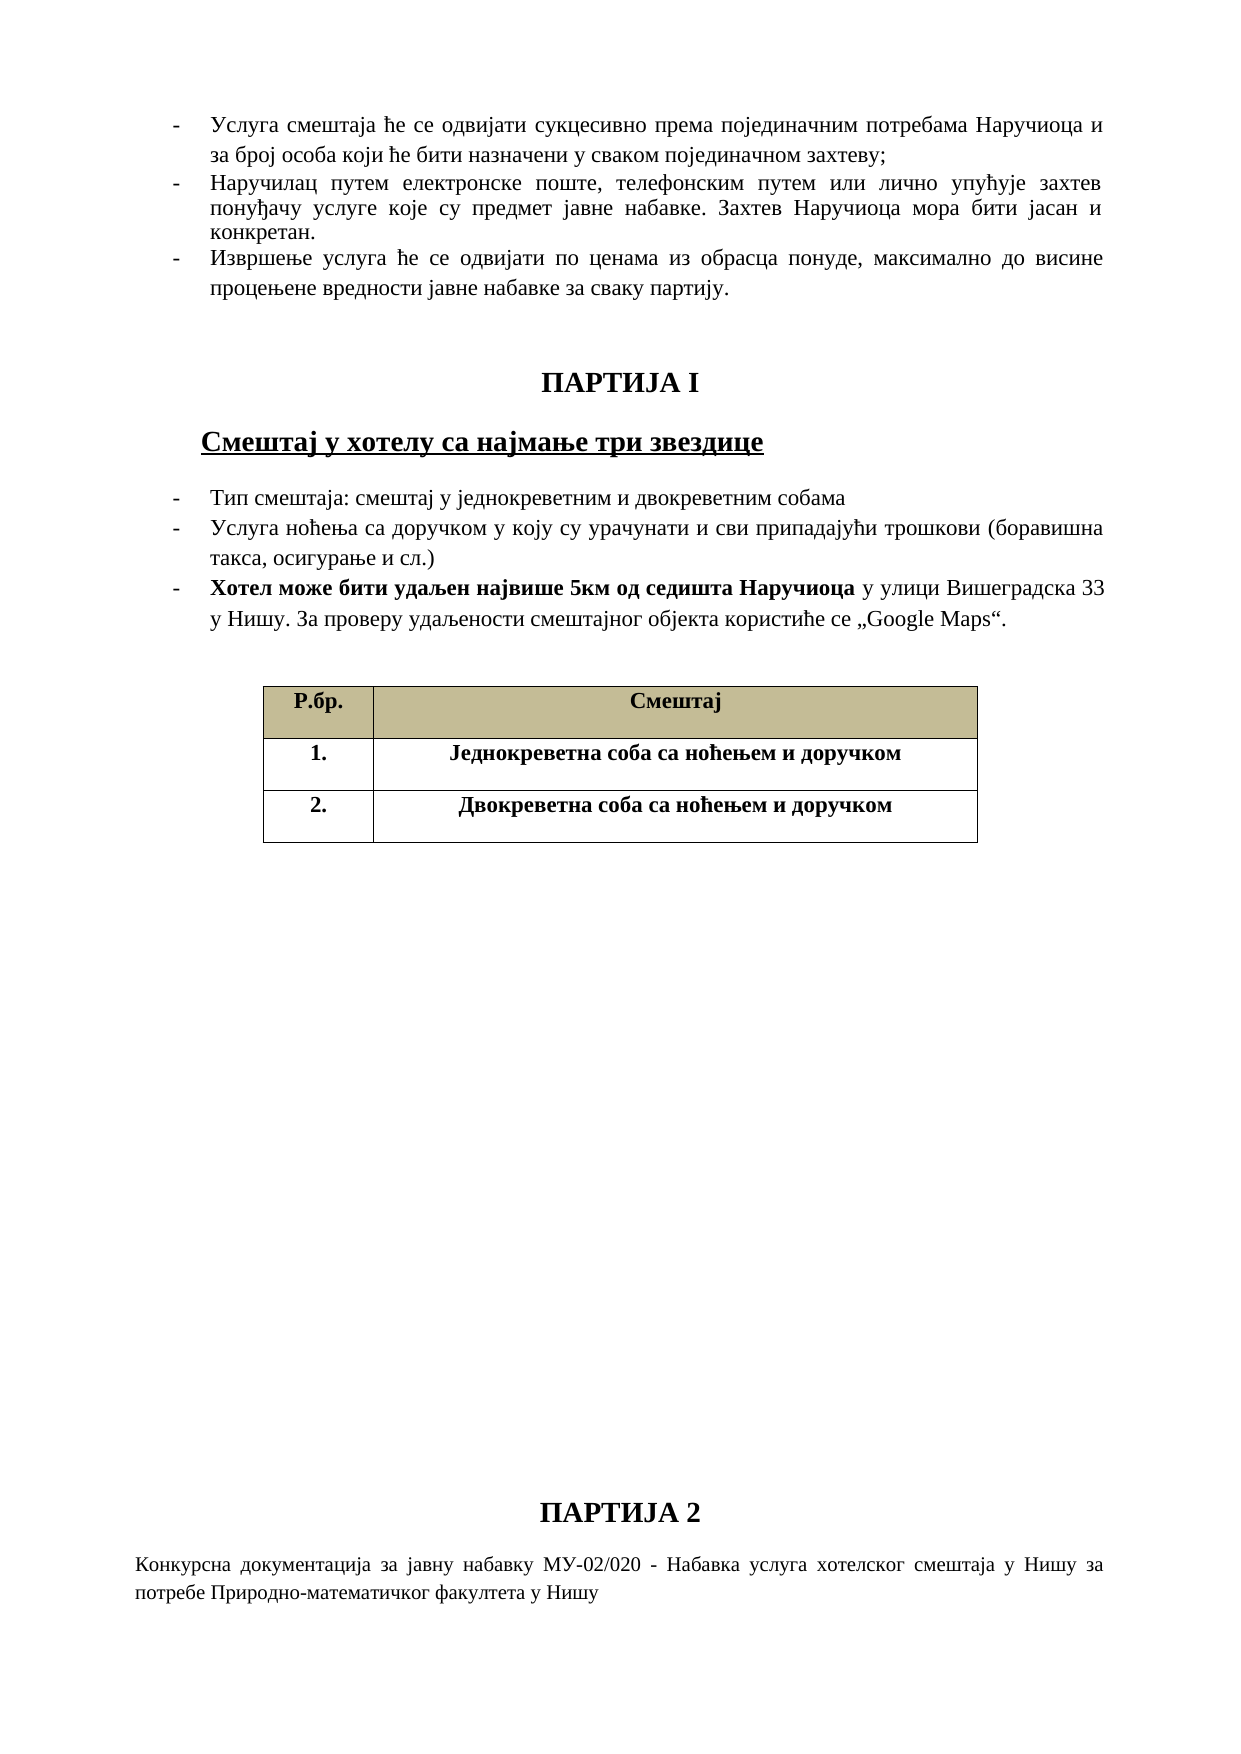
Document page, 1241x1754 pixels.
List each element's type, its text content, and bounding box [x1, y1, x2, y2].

text ПАРТИЈА I [135, 365, 1105, 398]
table_header Р.бр. [264, 687, 373, 738]
list Услуга смештаја ће се одвијати сукцесивно према појединачним потребама Наручиоца и за број особа који ће бити назначени у сваком појединачном захтеву; [172, 111, 1105, 168]
list Хотел може бити удаљен највише 5км од седишта Наручиоца у улици Вишеградска 33 у Нишу. За проверу удаљености смештајног објекта користиће се „Google Maps“. [172, 574, 1105, 631]
list Тип смештаја: смештај у једнокреветним и двокреветним собама [172, 484, 1105, 510]
text Смештај у хотелу са најмање три звездице [135, 424, 1105, 458]
table_cell 2. [264, 791, 373, 842]
text ПАРТИЈА 2 [135, 1495, 1105, 1529]
list Извршење услуга ће се одвијати по ценама из обрасца понуде, максимално до висине процењене вредности јавне набавке за сваку партију. [172, 244, 1105, 301]
table_cell Двокреветна соба са ноћењем и доручком [374, 791, 977, 842]
list Услуга ноћења са доручком у коју су урачунати и сви припадајући трошкови (боравишна такса, осигурање и сл.) [172, 514, 1105, 571]
table_cell Једнокреветна соба са ноћењем и доручком [374, 739, 977, 790]
table_cell 1. [264, 739, 373, 790]
table_header Смештај [374, 687, 977, 738]
list Наручилац путем електронске поште, телефонским путем или лично упућује захтев понуђачу услуге које су предмет јавне набавке. Захтев Наручиоца мора бити јасан и конкретан. [172, 171, 1103, 244]
